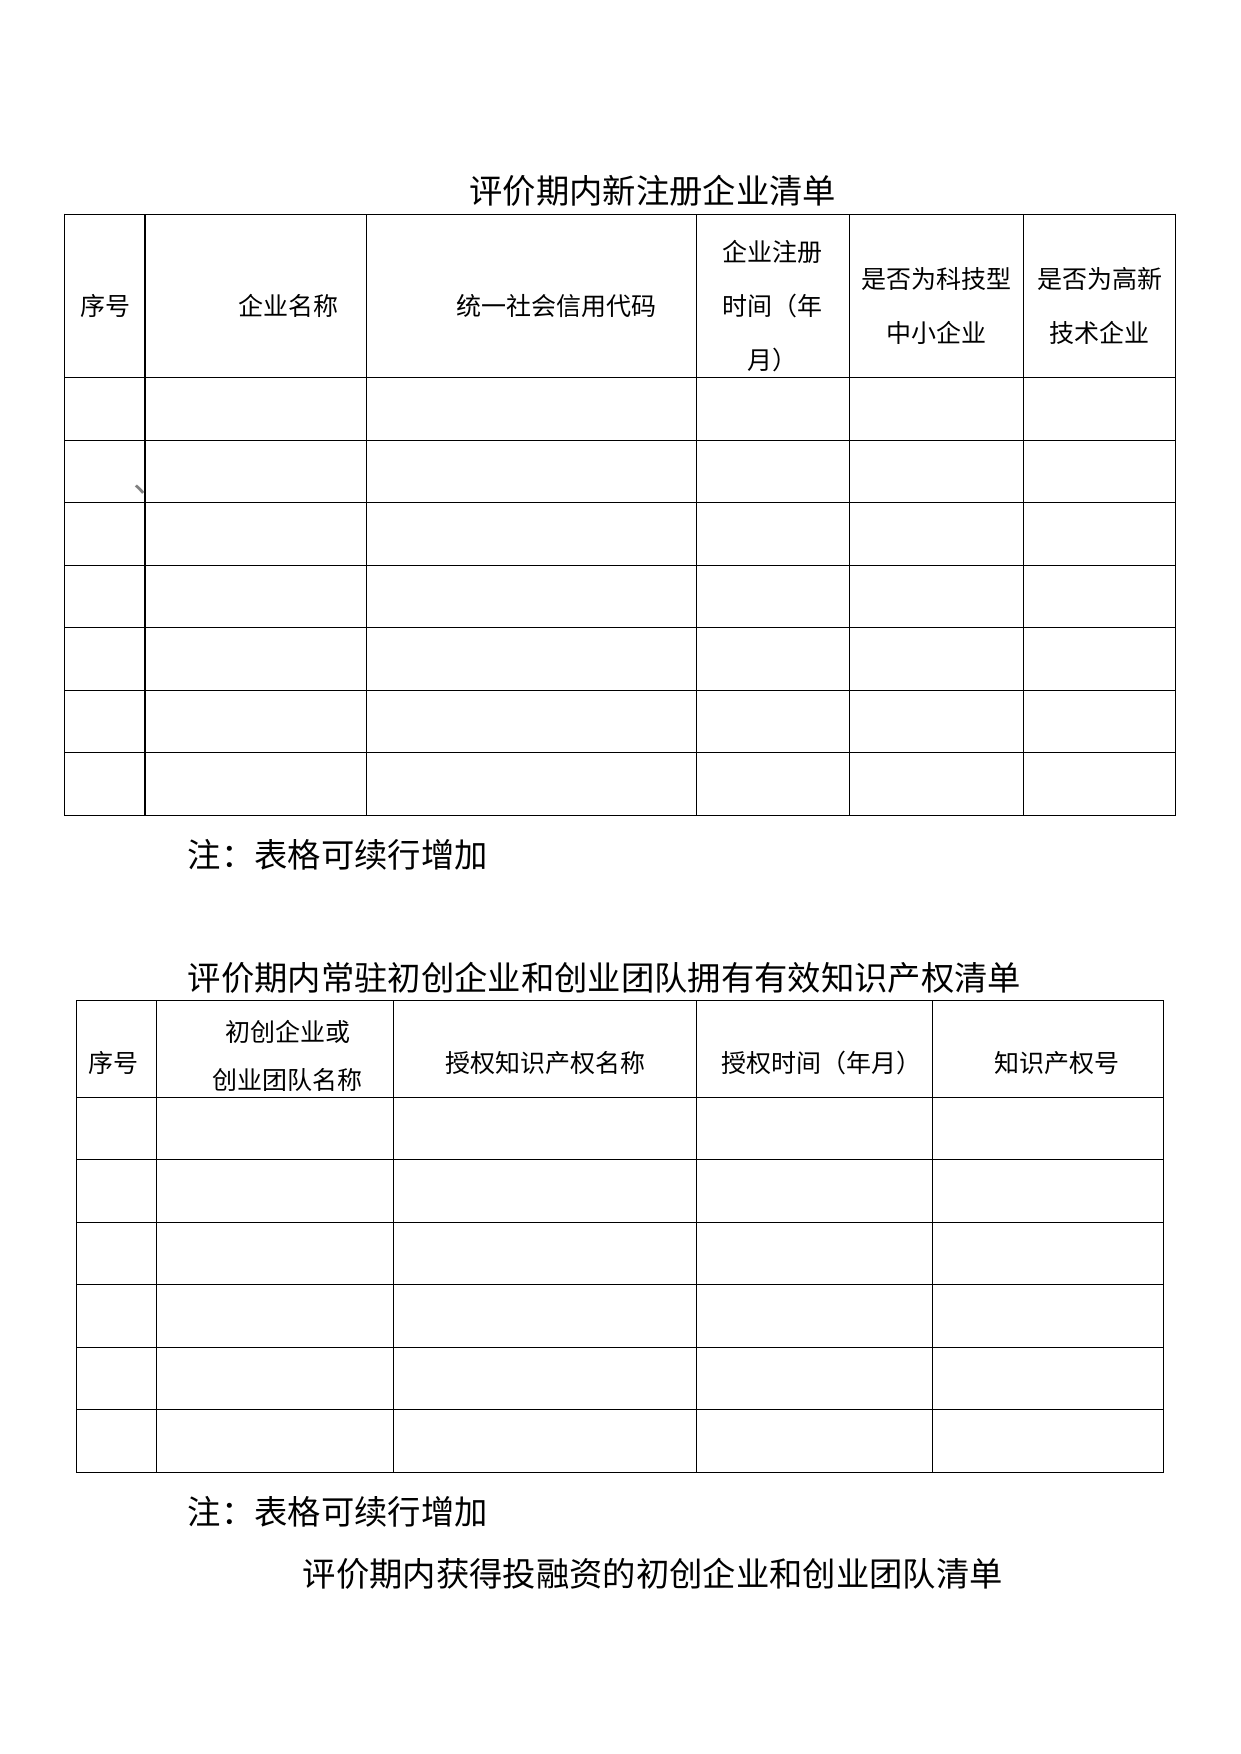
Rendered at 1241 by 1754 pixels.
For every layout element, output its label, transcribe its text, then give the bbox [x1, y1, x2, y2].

table_cell [697, 503, 849, 564]
table_cell [367, 503, 696, 564]
table_header 统一社会信用代码 [367, 215, 696, 377]
table_cell [850, 503, 1023, 564]
table_cell [394, 1348, 696, 1409]
table_cell [933, 1098, 1163, 1159]
table_cell [157, 1348, 393, 1409]
table_cell [850, 691, 1023, 752]
table_cell [65, 566, 144, 627]
table_cell [697, 1348, 932, 1409]
table_cell [367, 441, 696, 502]
table_cell [146, 378, 366, 439]
table_cell [146, 753, 366, 814]
table_cell [697, 566, 849, 627]
table_header 序号 [65, 215, 144, 377]
text 评价期内常驻初创企业和创业团队拥有有效知识产权清单 [187, 938, 1053, 1000]
table_cell [77, 1223, 156, 1284]
table_cell [933, 1348, 1163, 1409]
table_cell [77, 1098, 156, 1159]
table_header 初创企业或 创业团队名称 [157, 1001, 393, 1097]
table_cell [65, 378, 144, 439]
table_cell [77, 1348, 156, 1409]
table_header 授权时间（年月） [697, 1001, 932, 1097]
table_cell [1024, 753, 1175, 814]
table_header 企业注册 时间（年月） [697, 215, 849, 377]
table_cell [1024, 566, 1175, 627]
table_cell [933, 1223, 1163, 1284]
table_cell [850, 566, 1023, 627]
table_header 企业名称 [146, 215, 366, 377]
table_header 是否为科技型 中小企业 [850, 215, 1023, 377]
table_cell [65, 691, 144, 752]
table_cell [157, 1160, 393, 1222]
table_cell [367, 378, 696, 439]
table_cell [146, 503, 366, 564]
table_cell [697, 441, 849, 502]
table_cell [697, 1223, 932, 1284]
table_cell [394, 1285, 696, 1347]
table_cell [394, 1410, 696, 1472]
table_cell [850, 628, 1023, 689]
table_cell [367, 691, 696, 752]
table_cell [394, 1098, 696, 1159]
table_cell [1024, 628, 1175, 689]
table_cell [697, 1098, 932, 1159]
table_cell [146, 628, 366, 689]
table_cell [850, 753, 1023, 814]
table_cell [146, 441, 366, 502]
table_cell [1024, 503, 1175, 564]
table_cell [697, 378, 849, 439]
table_cell [697, 1160, 932, 1222]
table_cell [850, 378, 1023, 439]
table_cell [146, 566, 366, 627]
table_header 授权知识产权名称 [394, 1001, 696, 1097]
table_cell [157, 1098, 393, 1159]
table_header 序号 [77, 1001, 156, 1097]
table_cell [367, 628, 696, 689]
table_cell [850, 441, 1023, 502]
table_cell [933, 1410, 1163, 1472]
table_cell [65, 628, 144, 689]
table_cell [1024, 691, 1175, 752]
table_cell [157, 1410, 393, 1472]
text 评价期内获得投融资的初创企业和创业团队清单 [187, 1534, 1053, 1596]
table_cell [146, 691, 366, 752]
table_cell [394, 1223, 696, 1284]
table_cell [367, 566, 696, 627]
table_cell [394, 1160, 696, 1222]
table_cell [367, 753, 696, 814]
table_header 知识产权号 [933, 1001, 1163, 1097]
table_cell [77, 1160, 156, 1222]
table_cell [933, 1285, 1163, 1347]
table_cell [697, 1410, 932, 1472]
text 注：表格可续行增加 [187, 1473, 1053, 1534]
table_cell 、 [65, 441, 144, 502]
table_cell [1024, 441, 1175, 502]
table_cell [697, 691, 849, 752]
table_cell [697, 1285, 932, 1347]
table_cell [697, 753, 849, 814]
table_cell [697, 628, 849, 689]
table_header 是否为高新技术企业 [1024, 215, 1175, 377]
table_cell [157, 1223, 393, 1284]
text 评价期内新注册企业清单 [187, 152, 1053, 213]
table_cell [157, 1285, 393, 1347]
table_cell [65, 503, 144, 564]
table_cell [77, 1285, 156, 1347]
text 注：表格可续行增加 [187, 816, 1053, 877]
table_cell [1024, 378, 1175, 439]
table_cell [77, 1410, 156, 1472]
table_cell [65, 753, 144, 814]
table_cell [933, 1160, 1163, 1222]
